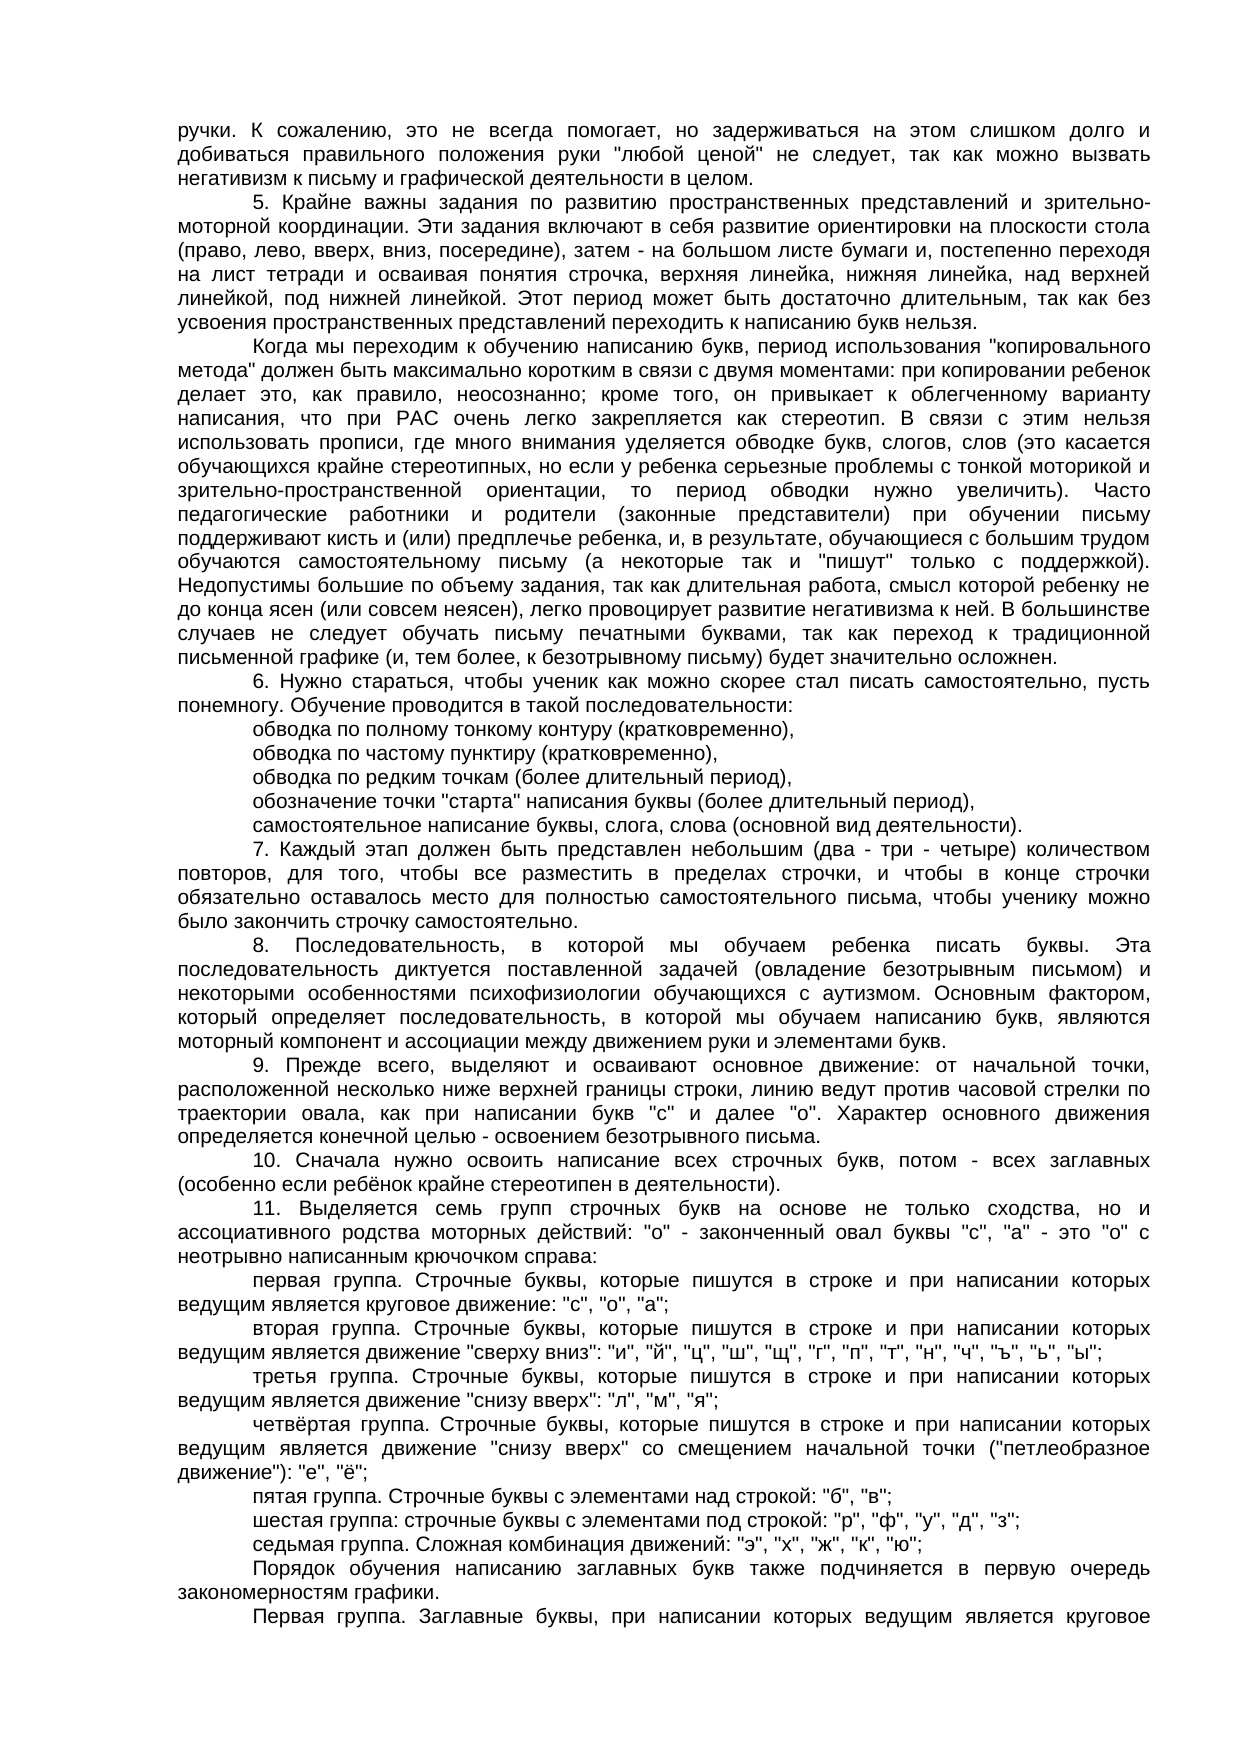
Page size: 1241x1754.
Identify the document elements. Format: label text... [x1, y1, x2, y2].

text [177, 118, 1152, 190]
text седьмая группа. Сложная комбинация движений: "э", "х", "ж", "к", "ю"; [177, 1532, 1152, 1556]
text обводка по частому пунктиру (кратковременно), [177, 741, 1152, 765]
text 5. Крайне важны задания по развитию пространственных представлений и зрительно-моторной координации. Эти задания включают в себя развитие ориентировки на плоскости стола (право, лево, вверх, вниз, посередине), затем - на большом листе бумаги и, постепенно переходя на лист тетради и осваивая понятия строчка, верхняя линейка, нижняя линейка, над верхней линейкой, под нижней линейкой. Этот период может быть достаточно длительным, так как без усвоения пространственных представлений переходить к написанию букв нельзя. [177, 190, 1152, 334]
text пятая группа. Строчные буквы с элементами над строкой: "б", "в"; [177, 1484, 1152, 1508]
text шестая группа: строчные буквы с элементами под строкой: "р", "ф", "у", "д", "з"; [177, 1508, 1152, 1532]
text первая группа. Строчные буквы, которые пишутся в строке и при написании которых ведущим является круговое движение: "с", "о", "а"; [177, 1268, 1152, 1316]
text 6. Нужно стараться, чтобы ученик как можно скорее стал писать самостоятельно, пусть понемногу. Обучение проводится в такой последовательности: [177, 669, 1152, 717]
text 9. Прежде всего, выделяют и осваивают основное движение: от начальной точки, расположенной несколько ниже верхней границы строки, линию ведут против часовой стрелки по траектории овала, как при написании букв "с" и далее "о". Характер основного движения определяется конечной целью - освоением безотрывного письма. [177, 1052, 1152, 1148]
text 8. Последовательность, в которой мы обучаем ребенка писать буквы. Эта последовательность диктуется поставленной задачей (овладение безотрывным письмом) и некоторыми особенностями психофизиологии обучающихся с аутизмом. Основным фактором, который определяет последовательность, в которой мы обучаем написанию букв, являются моторный компонент и ассоциации между движением руки и элементами букв. [177, 933, 1152, 1052]
text вторая группа. Строчные буквы, которые пишутся в строке и при написании которых ведущим является движение "сверху вниз": "и", "й", "ц", "ш", "щ", "г", "п", "т", "н", "ч", "ъ", "ь", "ы"; [177, 1316, 1152, 1364]
text третья группа. Строчные буквы, которые пишутся в строке и при написании которых ведущим является движение "снизу вверх": "л", "м", "я"; [177, 1364, 1152, 1412]
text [177, 1603, 1152, 1627]
text 11. Выделяется семь групп строчных букв на основе не только сходства, но и ассоциативного родства моторных действий: "о" - законченный овал буквы "с", "а" - это "о" с неотрывно написанным крючочком справа: [177, 1196, 1152, 1268]
text Когда мы переходим к обучению написанию букв, период использования "копировального метода" должен быть максимально коротким в связи с двумя моментами: при копировании ребенок делает это, как правило, неосознанно; кроме того, он привыкает к облегченному варианту написания, что при РАС очень легко закрепляется как стереотип. В связи с этим нельзя использовать прописи, где много внимания уделяется обводке букв, слогов, слов (это касается обучающихся крайне стереотипных, но если у ребенка серьезные проблемы с тонкой моторикой и зрительно-пространственной ориентации, то период обводки нужно увеличить). Часто педагогические работники и родители (законные представители) при обучении письму поддерживают кисть и (или) предплечье ребенка, и, в результате, обучающиеся с большим трудом обучаются самостоятельному письму (а некоторые так и "пишут" только с поддержкой). Недопустимы большие по объему задания, так как длительная работа, смысл которой ребенку не до конца ясен (или совсем неясен), легко провоцирует развитие негативизма к ней. В большинстве случаев не следует обучать письму печатными буквами, так как переход к традиционной письменной графике (и, тем более, к безотрывному письму) будет значительно осложнен. [177, 334, 1152, 669]
text четвёртая группа. Строчные буквы, которые пишутся в строке и при написании которых ведущим является движение "снизу вверх" со смещением начальной точки ("петлеобразное движение"): "е", "ё"; [177, 1412, 1152, 1484]
text 10. Сначала нужно освоить написание всех строчных букв, потом - всех заглавных (особенно если ребёнок крайне стереотипен в деятельности). [177, 1148, 1152, 1196]
text самостоятельное написание буквы, слога, слова (основной вид деятельности). [177, 813, 1152, 837]
text обводка по редким точкам (более длительный период), [177, 765, 1152, 789]
text 7. Каждый этап должен быть представлен небольшим (два - три - четыре) количеством повторов, для того, чтобы все разместить в пределах строчки, и чтобы в конце строчки обязательно оставалось место для полностью самостоятельного письма, чтобы ученику можно было закончить строчку самостоятельно. [177, 837, 1152, 933]
text обводка по полному тонкому контуру (кратковременно), [177, 717, 1152, 741]
text обозначение точки "старта" написания буквы (более длительный период), [177, 789, 1152, 813]
text Порядок обучения написанию заглавных букв также подчиняется в первую очередь закономерностям графики. [177, 1556, 1152, 1603]
